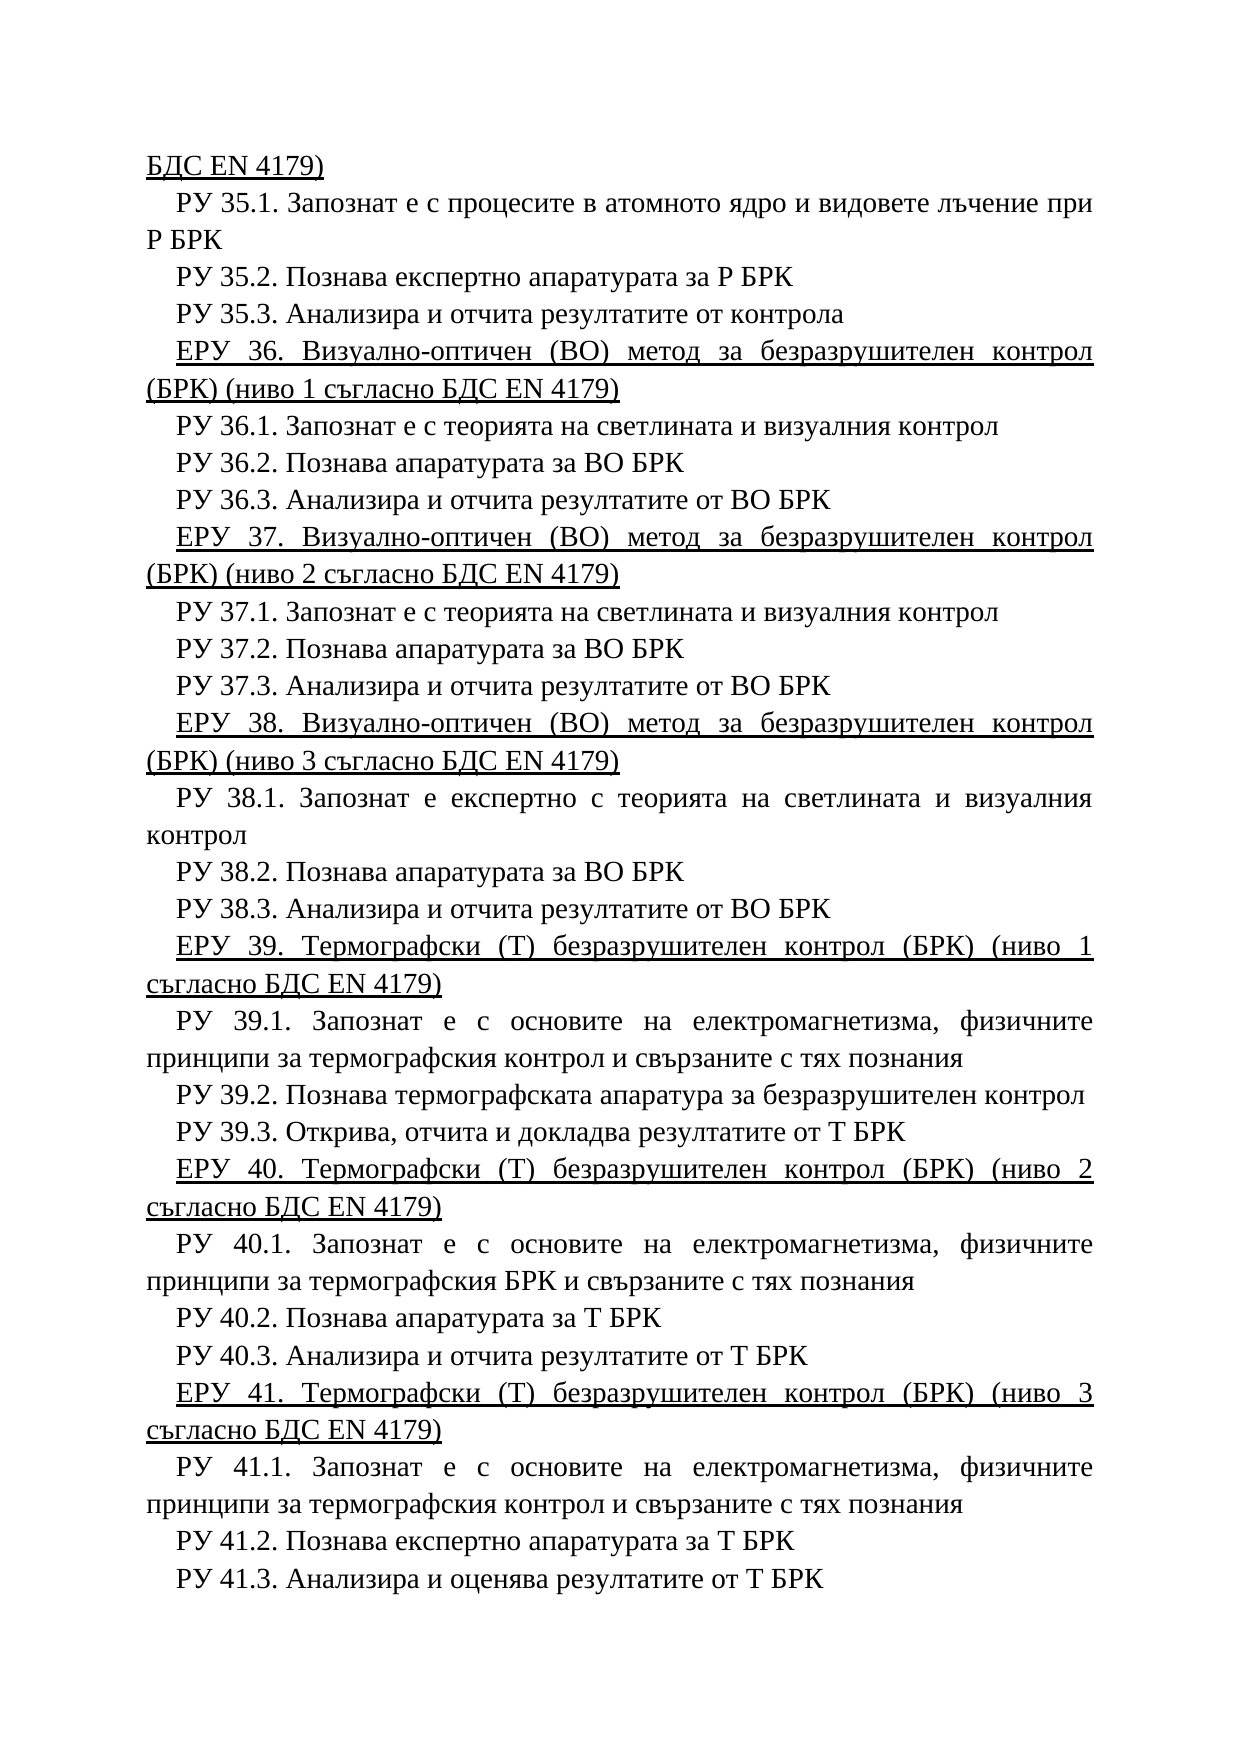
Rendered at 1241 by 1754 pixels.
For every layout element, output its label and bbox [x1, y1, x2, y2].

table_cell [146, 148, 1094, 1598]
